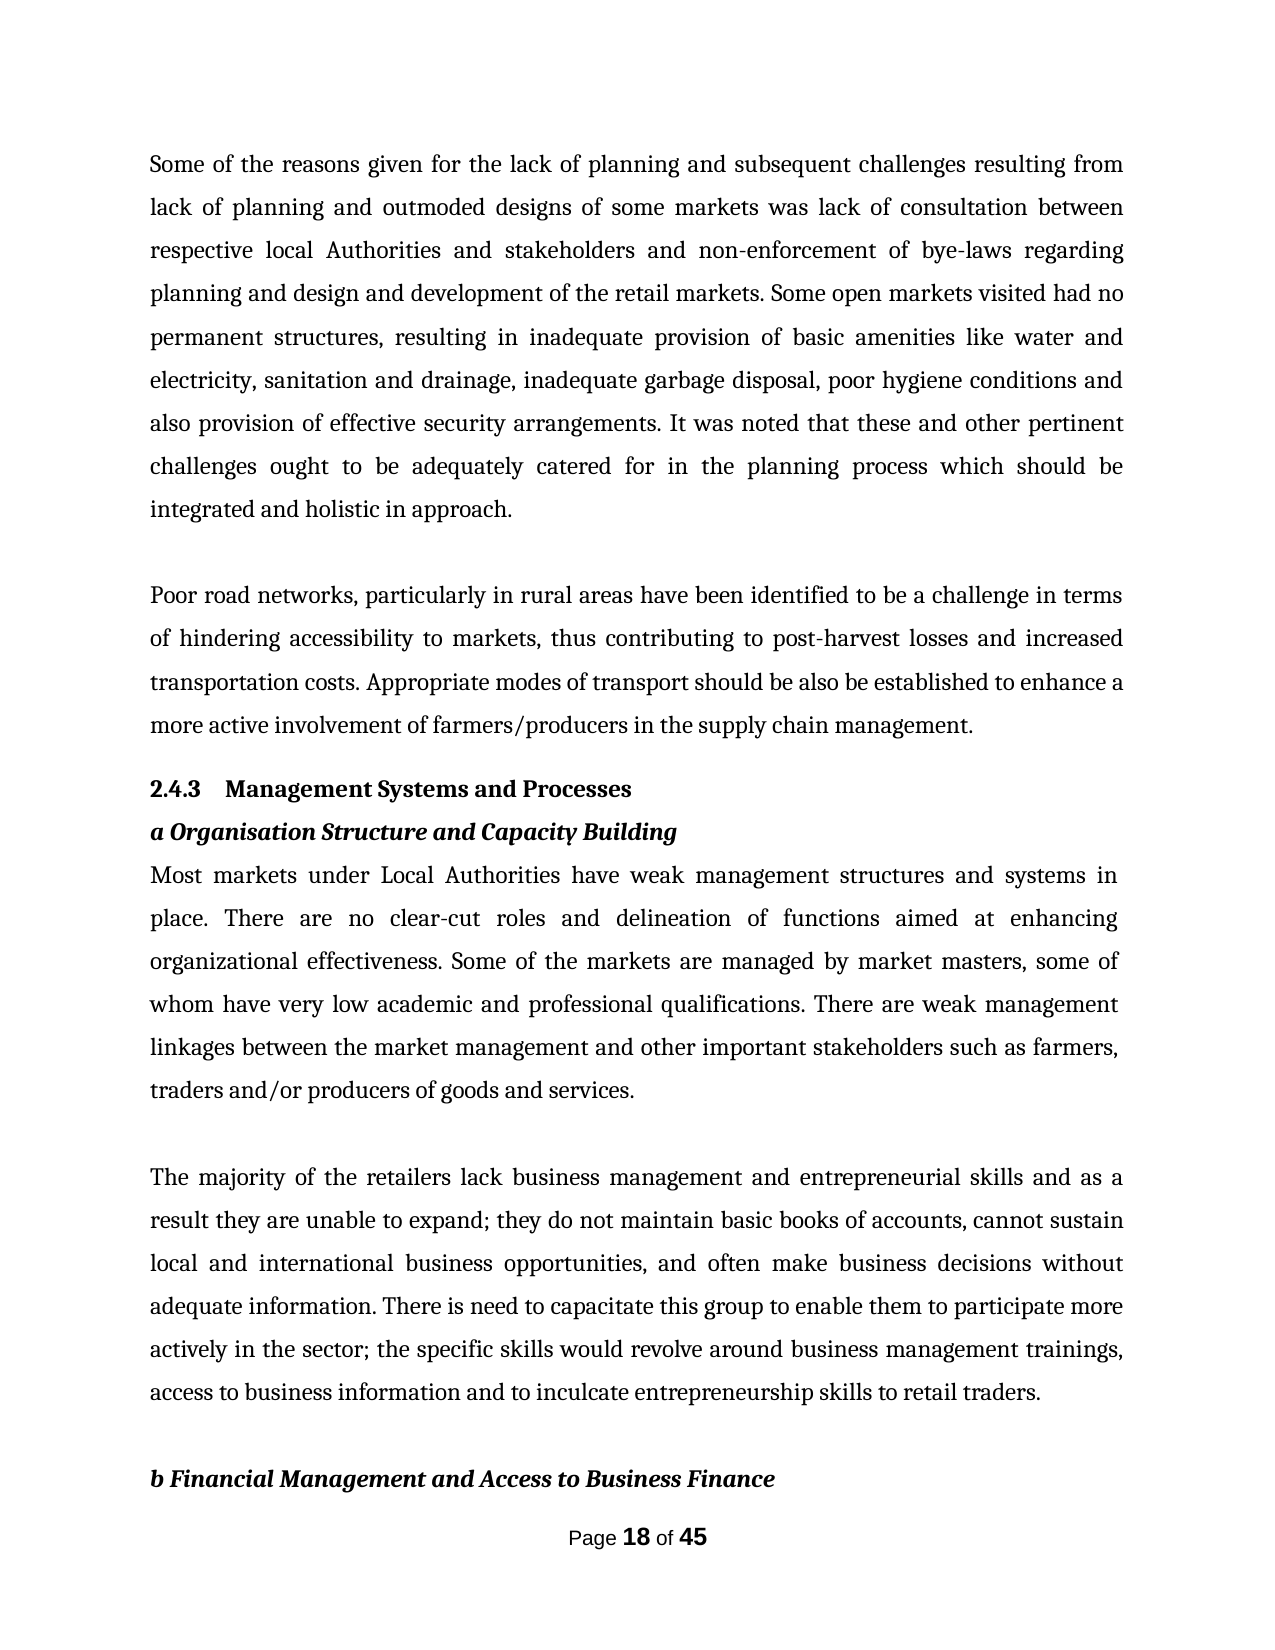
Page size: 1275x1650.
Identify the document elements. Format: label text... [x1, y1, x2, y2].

text Some of the reasons given for the lack of planning and subsequent challenges resulting from lack of planning and outmoded designs of some markets was lack of consultation between respective local Authorities and stakeholders and non-enforcement of bye-laws regarding planning and design and development of the retail markets. Some open markets visited had no permanent structures, resulting in inadequate provision of basic amenities like water and electricity, sanitation and drainage, inadequate garbage disposal, poor hygiene conditions and also provision of effective security arrangements. It was noted that these and other pertinent challenges ought to be adequately catered for in the planning process which should be integrated and holistic in approach. [150, 150, 1125, 524]
subtitle Management Systems and Processes [150, 774, 1125, 803]
text b Financial Management and Access to Business Finance [150, 1464, 1120, 1493]
text Most markets under Local Authorities have weak management structures and systems in place. There are no clear-cut roles and delineation of functions aimed at enhancing organizational effectiveness. Some of the markets are managed by market masters, some of whom have very low academic and professional qualifications. There are weak management linkages between the market management and other important stakeholders such as farmers, traders and/or producers of goods and services. [150, 861, 1120, 1105]
list Poor road networks, particularly in rural areas have been identified to be a challenge in terms of hindering accessibility to markets, thus contributing to post-harvest losses and increased transportation costs. Appropriate modes of transport should be also be established to enhance a more active involvement of farmers/producers in the supply chain management. [150, 581, 1125, 739]
text The majority of the retailers lack business management and entrepreneurial skills and as a result they are unable to expand; they do not maintain basic books of accounts, cannot sustain local and international business opportunities, and often make business decisions without adequate information. There is need to capacitate this group to enable them to participate more actively in the sector; the specific skills would revolve around business management trainings, access to business information and to inculcate entrepreneurship skills to retail traders. [150, 1163, 1125, 1407]
text a Organisation Structure and Capacity Building [150, 818, 1120, 846]
